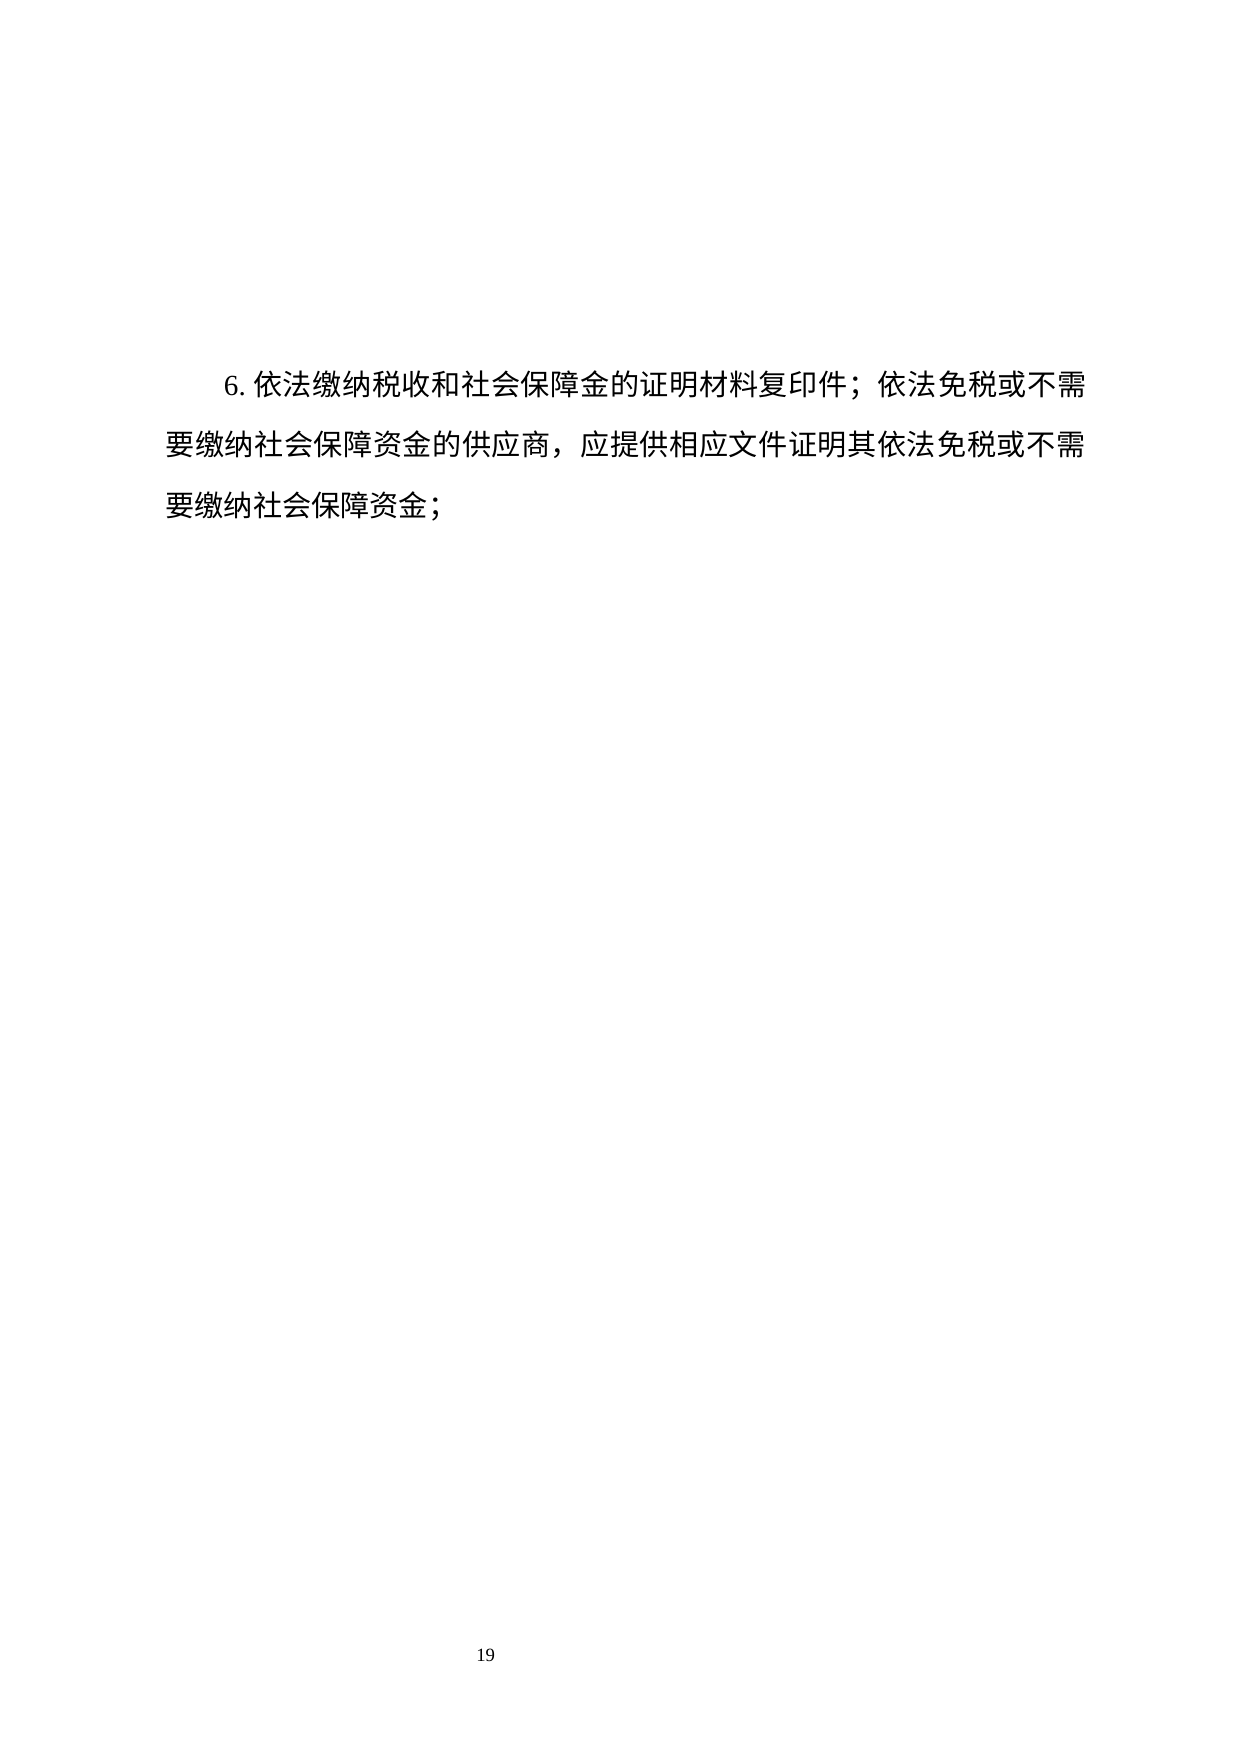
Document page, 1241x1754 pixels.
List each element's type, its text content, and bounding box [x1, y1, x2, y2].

list 依法缴纳税收和社会保障金的证明材料复印件；依法免税或不需要缴纳社会保障资金的供应商，应提供相应文件证明其依法免税或不需要缴纳社会保障资金； [165, 347, 1087, 528]
